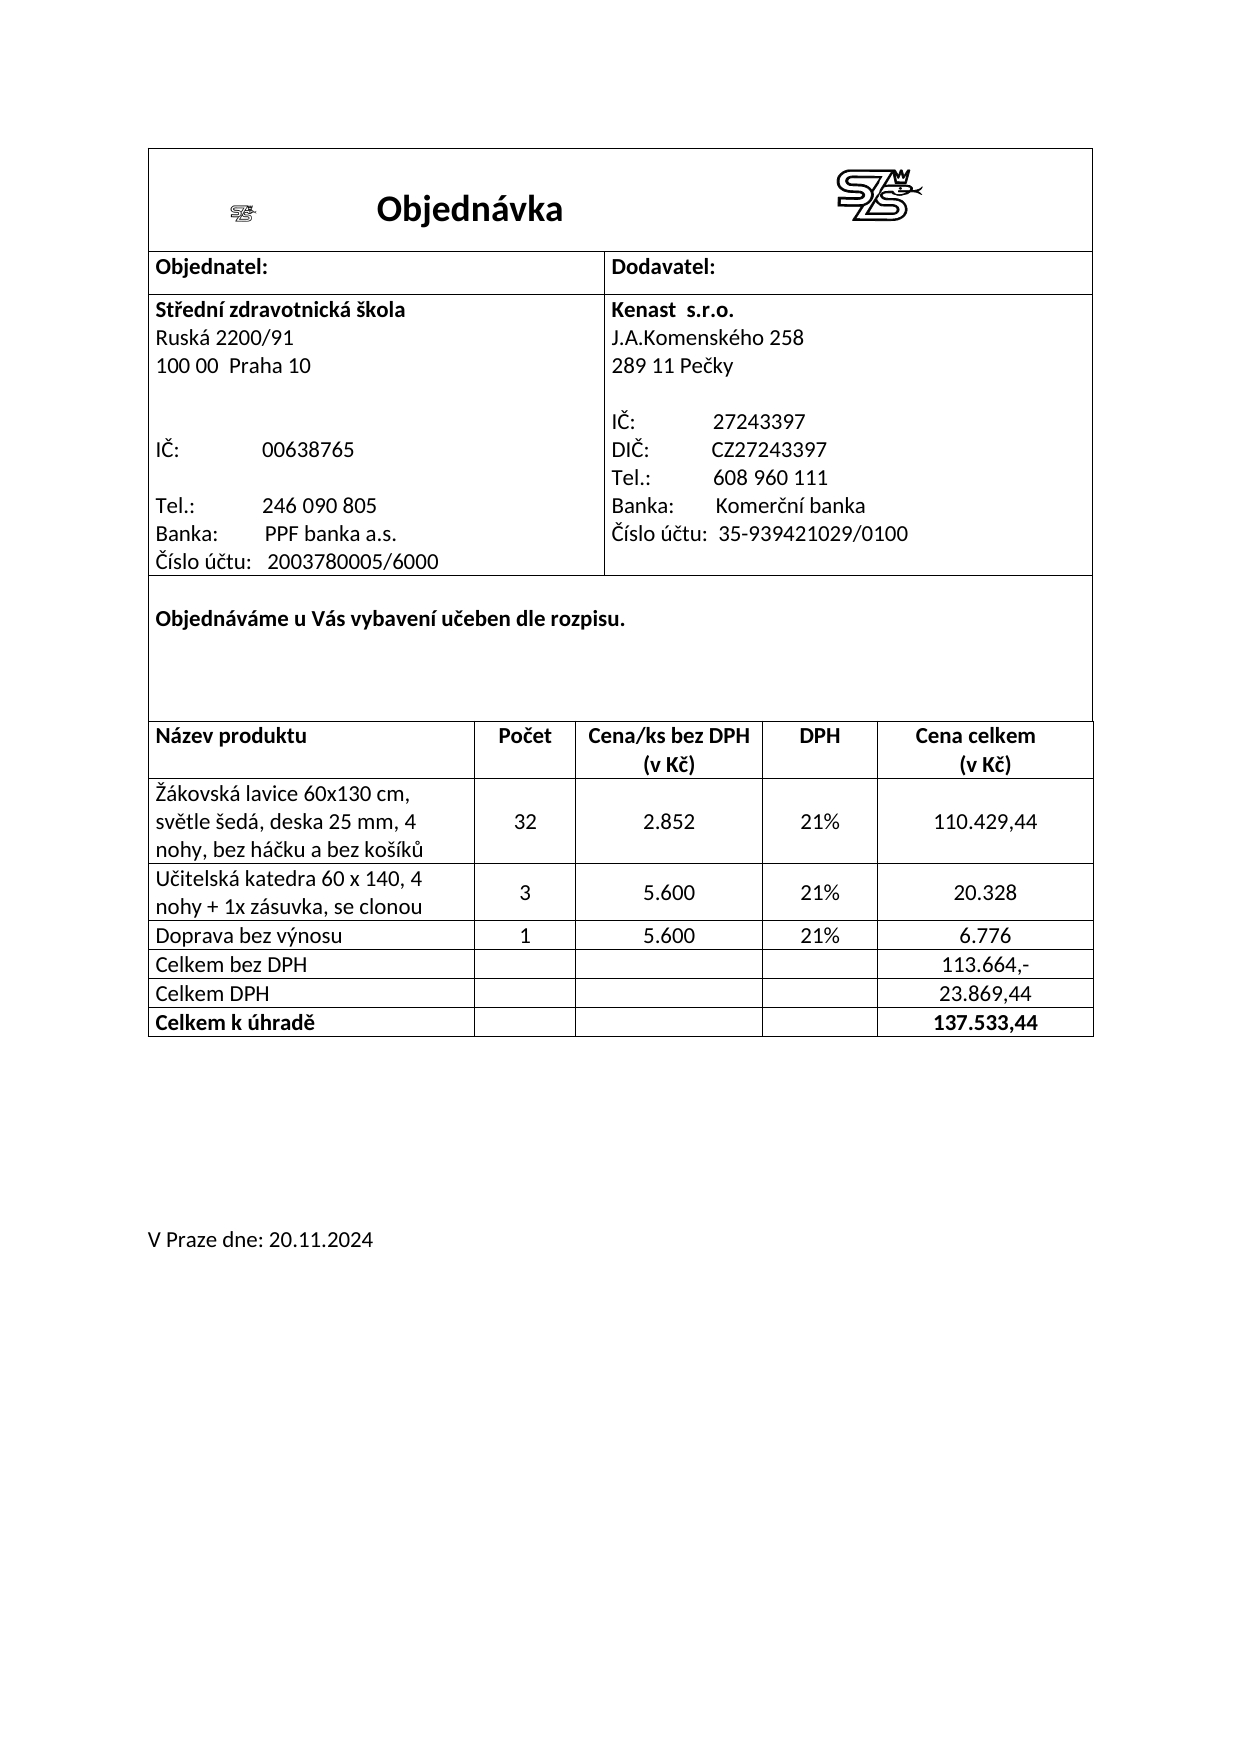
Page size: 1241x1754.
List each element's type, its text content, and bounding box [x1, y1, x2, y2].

table_cell Cena celkem (v Kč) [878, 722, 1093, 778]
table_header Objednávka [149, 149, 1092, 251]
table_cell 20.328 [878, 864, 1093, 920]
table_cell 21% [763, 779, 877, 863]
table_cell 110.429,44 [878, 779, 1093, 863]
table_cell Celkem k úhradě [149, 1008, 474, 1036]
table_cell [576, 979, 762, 1007]
table_cell 23.869,44 [878, 979, 1093, 1007]
table_cell 2.852 [576, 779, 762, 863]
text V Praze dne: 20.11.2024 [148, 1225, 1093, 1253]
table_cell 21% [763, 864, 877, 920]
table_cell Objednatel: [149, 252, 604, 294]
table_cell 6.776 [878, 921, 1093, 949]
picture [230, 205, 257, 222]
table_cell Počet [475, 722, 575, 778]
table_cell [763, 1008, 877, 1036]
table_cell Žákovská lavice 60x130 cm, světle šedá, deska 25 mm, 4 nohy, bez háčku a bez košíků [149, 779, 474, 863]
table_cell [576, 950, 762, 978]
table_cell Cena/ks bez DPH (v Kč) [576, 722, 762, 778]
table_cell 5.600 [576, 921, 762, 949]
table_cell Doprava bez výnosu [149, 921, 474, 949]
table_cell Celkem DPH [149, 979, 474, 1007]
table_cell 32 [475, 779, 575, 863]
table_cell Učitelská katedra 60 x 140, 4 nohy + 1x zásuvka, se clonou [149, 864, 474, 920]
table_cell Střední zdravotnická škola Ruská 2200/91 100 00 Praha 10 IČ: 00638765 Tel.: 246 090 805 Banka: PPF banka a.s. Číslo účtu: 2003780005/6000 [149, 295, 604, 575]
table_cell [475, 979, 575, 1007]
table_cell [475, 1008, 575, 1036]
table_cell 5.600 [576, 864, 762, 920]
table_cell [475, 950, 575, 978]
table_cell 113.664,- [878, 950, 1093, 978]
table_cell Objednáváme u Vás vybavení učeben dle rozpisu. [149, 576, 1092, 721]
table_cell Kenast s.r.o. J.A.Komenského 258 289 11 Pečky IČ: 27243397 DIČ: CZ27243397 Tel.: 608 960 111 Banka: Komerční banka Číslo účtu: 35-939421029/0100 [605, 295, 1092, 575]
table_cell Dodavatel: [605, 252, 1092, 294]
table_cell DPH [763, 722, 877, 778]
table_cell 21% [763, 921, 877, 949]
table_cell Název produktu [149, 722, 474, 778]
table_cell 1 [475, 921, 575, 949]
table_cell [763, 979, 877, 1007]
table_cell 137.533,44 [878, 1008, 1093, 1036]
table_cell [576, 1008, 762, 1036]
table_cell 3 [475, 864, 575, 920]
table_cell Celkem bez DPH [149, 950, 474, 978]
table_cell [763, 950, 877, 978]
picture [835, 168, 923, 222]
